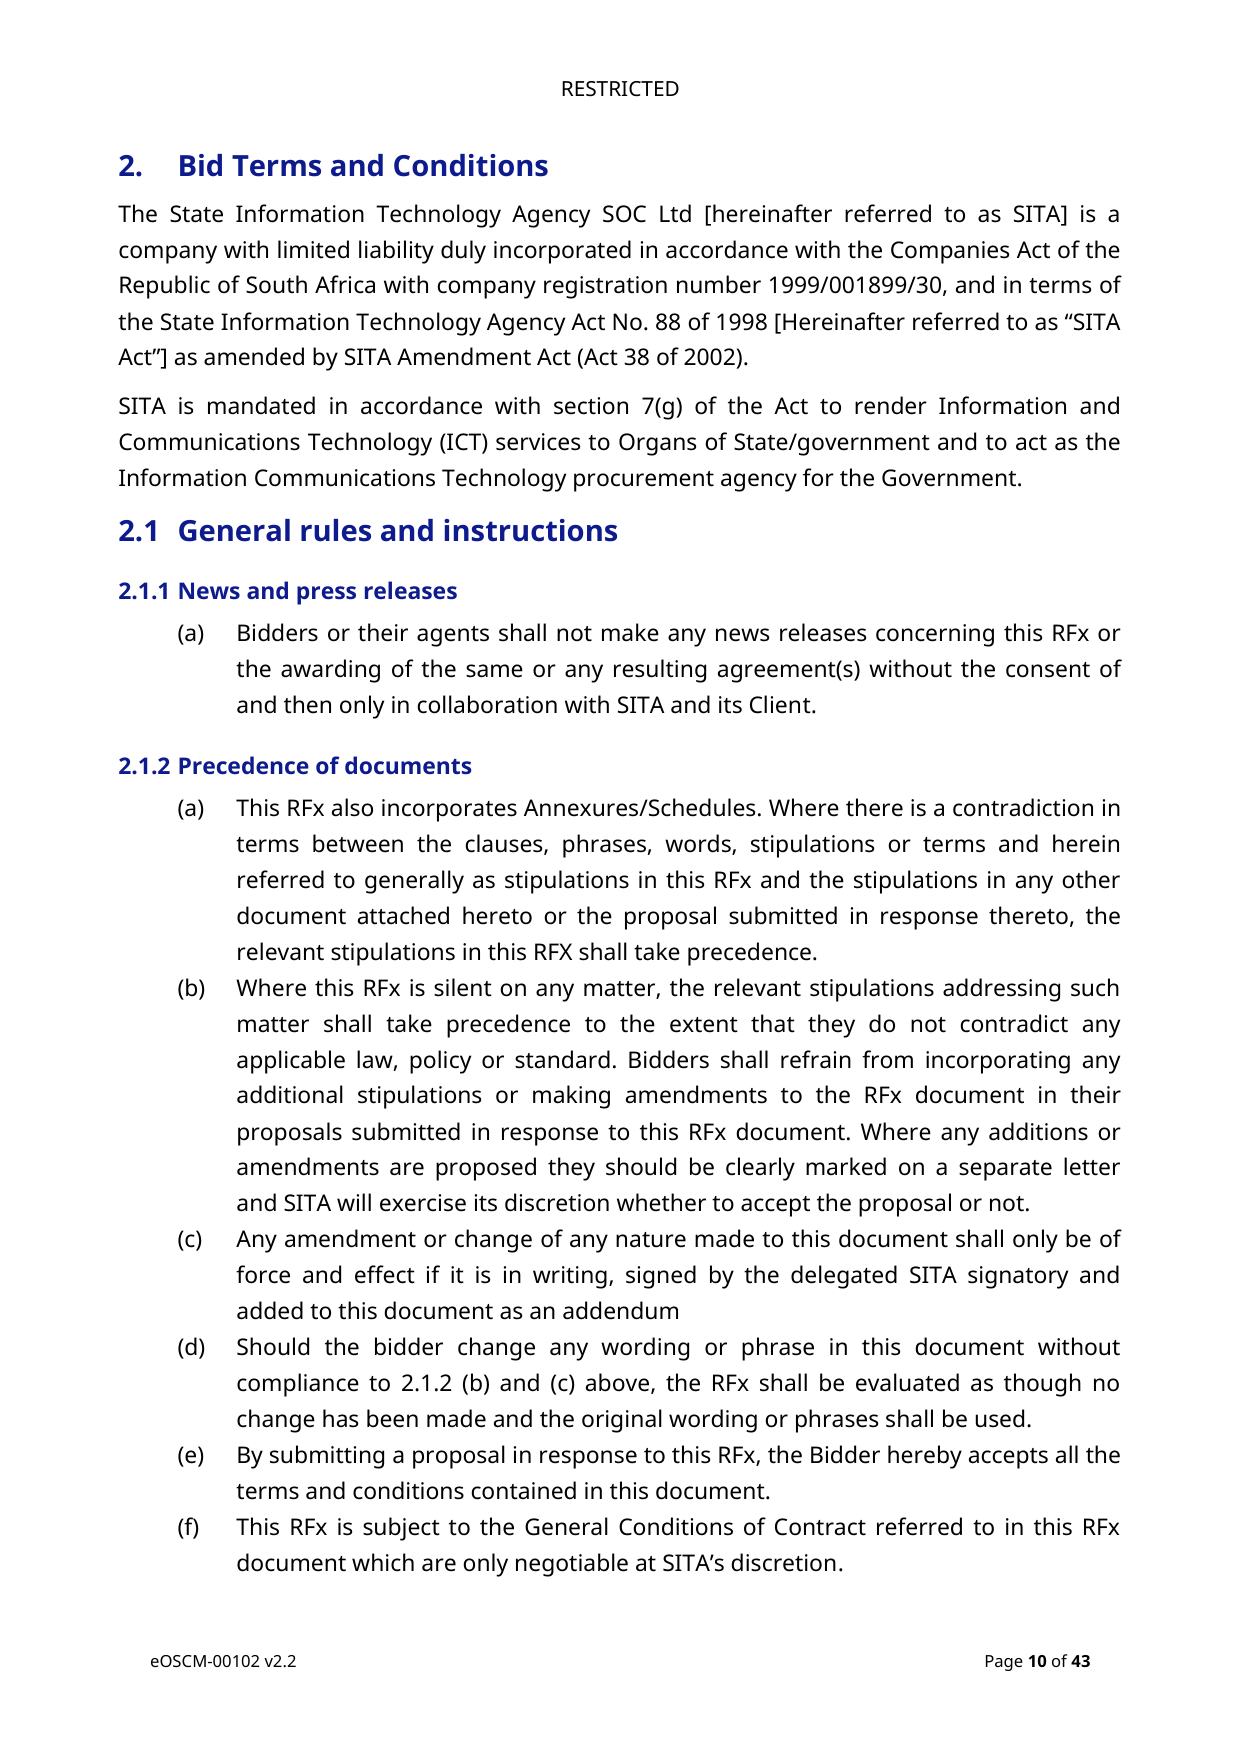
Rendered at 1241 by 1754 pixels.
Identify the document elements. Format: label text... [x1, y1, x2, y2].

list Any amendment or change of any nature made to this document shall only be of force and effect if it is in writing, signed by the delegated SITA signatory and added to this document as an addendum [177, 1223, 1122, 1326]
subtitle Bid Terms and Conditions [118, 145, 1122, 185]
list Should the bidder change any wording or phrase in this document without compliance to 2.1.2 (b) and (c) above, the RFx shall be evaluated as though no change has been made and the original wording or phrases shall be used. [177, 1331, 1122, 1434]
subtitle Precedence of documents [118, 750, 1122, 781]
list This RFx also incorporates Annexures/Schedules. Where there is a contradiction in terms between the clauses, phrases, words, stipulations or terms and herein referred to generally as stipulations in this RFx and the stipulations in any other document attached hereto or the proposal submitted in response thereto, the relevant stipulations in this RFX shall take precedence. [177, 792, 1122, 967]
text The State Information Technology Agency SOC Ltd [hereinafter referred to as SITA] is a company with limited liability duly incorporated in accordance with the Companies Act of the Republic of South Africa with company registration number 1999/001899/30, and in terms of the State Information Technology Agency Act No. 88 of 1998 [Hereinafter referred to as “SITA Act”] as amended by SITA Amendment Act (Act 38 of 2002). [118, 198, 1122, 373]
text SITA is mandated in accordance with section 7(g) of the Act to render Information and Communications Technology (ICT) services to Organs of State/government and to act as the Information Communications Technology procurement agency for the Government. [118, 390, 1122, 493]
subtitle News and press releases [118, 575, 1122, 606]
list This RFx is subject to the General Conditions of Contract referred to in this RFx document which are only negotiable at SITA’s discretion. [177, 1511, 1122, 1578]
list Where this RFx is silent on any matter, the relevant stipulations addressing such matter shall take precedence to the extent that they do not contradict any applicable law, policy or standard. Bidders shall refrain from incorporating any additional stipulations or making amendments to the RFx document in their proposals submitted in response to this RFx document. Where any additions or amendments are proposed they should be clearly marked on a separate letter and SITA will exercise its discretion whether to accept the proposal or not. [177, 972, 1122, 1218]
subtitle General rules and instructions [118, 510, 1122, 550]
list By submitting a proposal in response to this RFx, the Bidder hereby accepts all the terms and conditions contained in this document. [177, 1439, 1122, 1506]
list Bidders or their agents shall not make any news releases concerning this RFx or the awarding of the same or any resulting agreement(s) without the consent of and then only in collaboration with SITA and its Client. [177, 617, 1122, 720]
